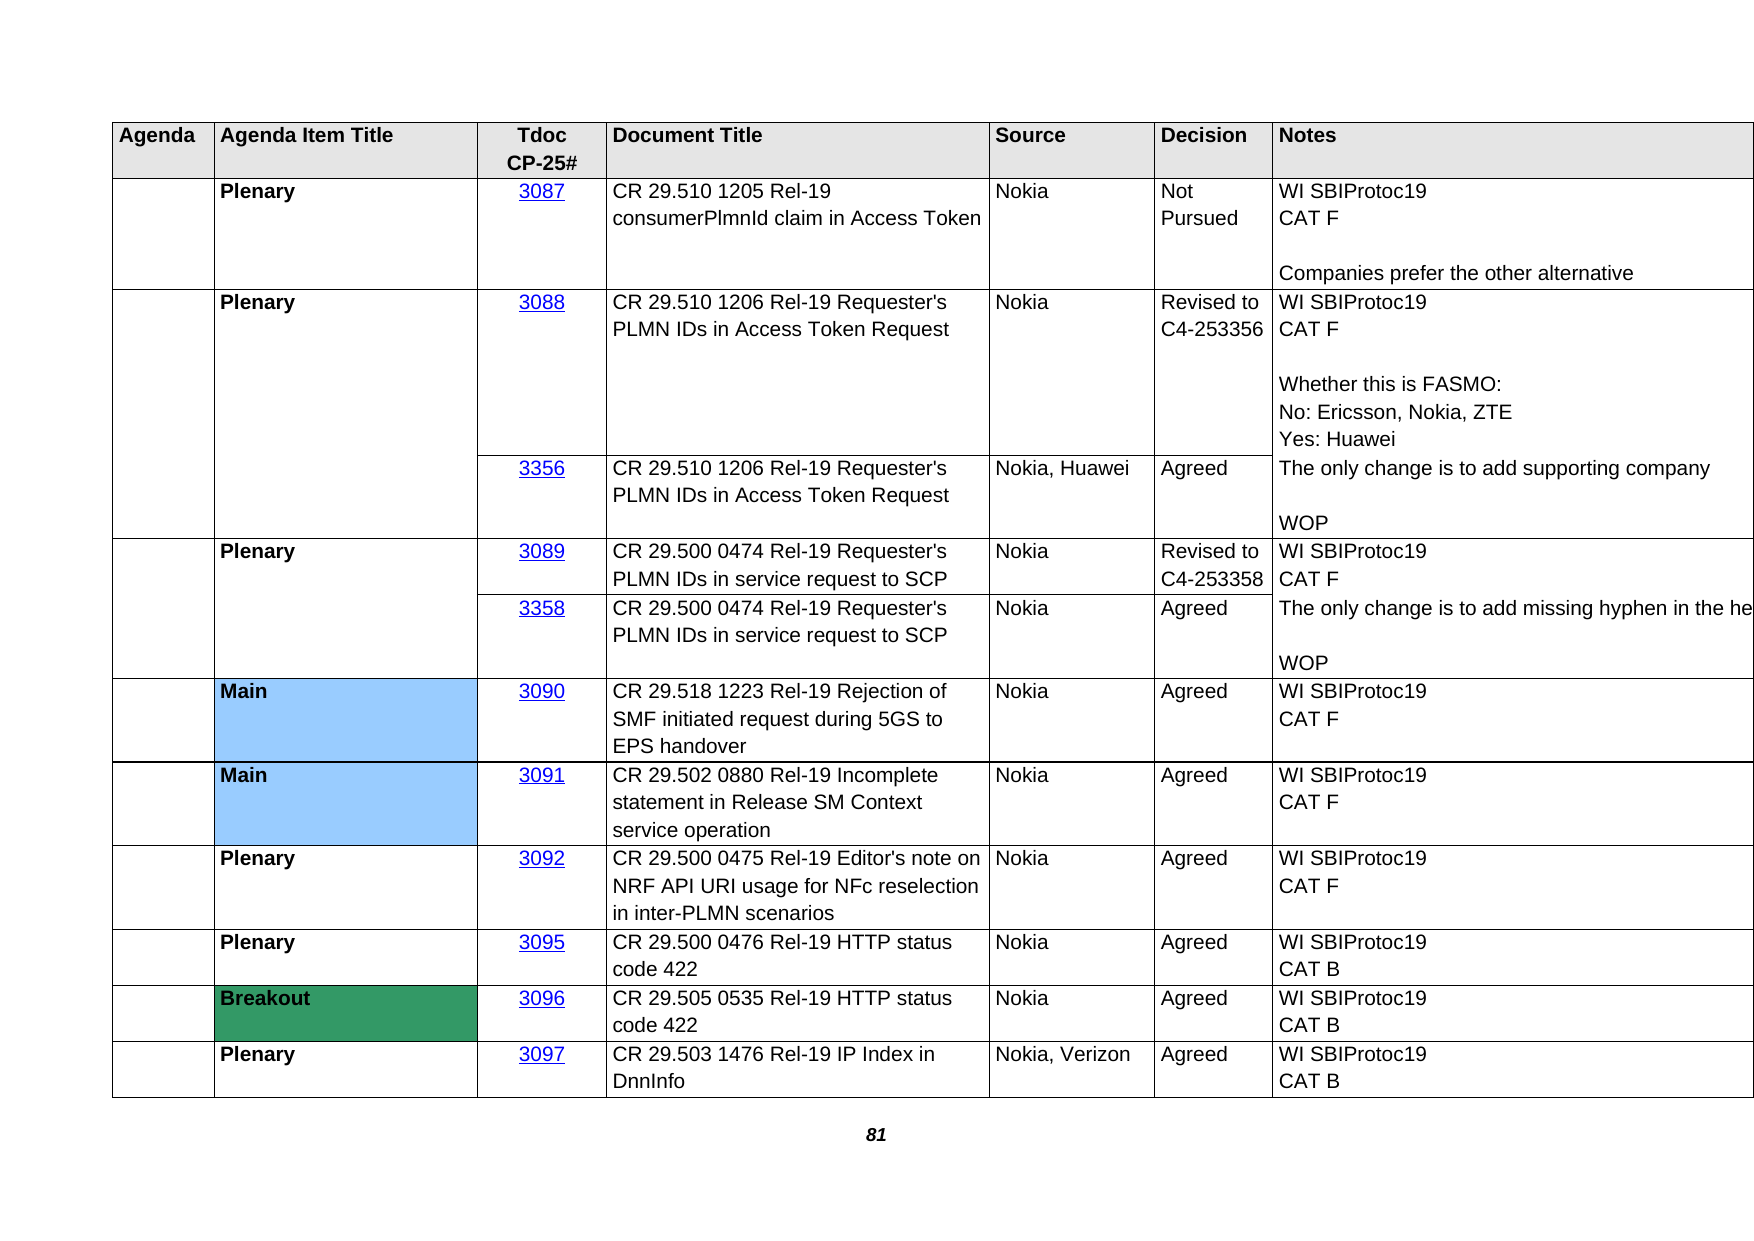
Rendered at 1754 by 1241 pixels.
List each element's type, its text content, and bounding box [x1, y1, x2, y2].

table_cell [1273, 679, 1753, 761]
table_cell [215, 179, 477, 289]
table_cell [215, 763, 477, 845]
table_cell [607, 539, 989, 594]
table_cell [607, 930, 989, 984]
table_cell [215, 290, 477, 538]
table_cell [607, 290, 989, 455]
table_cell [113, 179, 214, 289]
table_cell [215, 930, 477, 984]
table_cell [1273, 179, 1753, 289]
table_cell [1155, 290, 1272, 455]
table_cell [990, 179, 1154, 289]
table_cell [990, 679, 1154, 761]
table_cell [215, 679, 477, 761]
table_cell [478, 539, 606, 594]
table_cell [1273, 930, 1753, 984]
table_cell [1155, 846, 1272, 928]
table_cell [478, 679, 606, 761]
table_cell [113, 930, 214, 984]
table_header Source [990, 123, 1154, 178]
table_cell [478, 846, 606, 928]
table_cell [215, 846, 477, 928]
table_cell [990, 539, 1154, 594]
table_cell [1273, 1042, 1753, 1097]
table_header Agenda [113, 123, 214, 178]
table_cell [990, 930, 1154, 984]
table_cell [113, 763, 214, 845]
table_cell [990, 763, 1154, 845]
table_header Tdoc CP-25# [478, 123, 606, 178]
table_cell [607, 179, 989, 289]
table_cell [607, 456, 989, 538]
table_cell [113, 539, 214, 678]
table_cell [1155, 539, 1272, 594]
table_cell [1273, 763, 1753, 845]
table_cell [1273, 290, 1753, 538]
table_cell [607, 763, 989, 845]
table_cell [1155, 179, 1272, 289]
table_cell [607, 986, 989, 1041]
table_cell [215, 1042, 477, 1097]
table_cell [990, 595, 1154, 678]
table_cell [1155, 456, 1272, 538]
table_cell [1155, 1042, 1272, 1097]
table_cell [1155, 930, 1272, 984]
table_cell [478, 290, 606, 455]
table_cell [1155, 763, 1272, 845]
table_header Agenda Item Title [215, 123, 477, 178]
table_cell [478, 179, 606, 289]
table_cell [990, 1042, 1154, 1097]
table_header Notes [1273, 123, 1753, 178]
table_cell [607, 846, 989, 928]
table_header Document Title [607, 123, 989, 178]
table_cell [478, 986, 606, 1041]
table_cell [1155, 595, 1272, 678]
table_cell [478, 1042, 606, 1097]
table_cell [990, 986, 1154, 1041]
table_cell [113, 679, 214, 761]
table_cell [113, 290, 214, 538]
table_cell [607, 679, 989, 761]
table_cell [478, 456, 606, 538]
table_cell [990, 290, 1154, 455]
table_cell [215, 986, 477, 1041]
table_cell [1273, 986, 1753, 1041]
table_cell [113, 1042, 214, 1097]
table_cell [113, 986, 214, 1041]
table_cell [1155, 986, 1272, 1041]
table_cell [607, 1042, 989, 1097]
table_header Decision [1155, 123, 1272, 178]
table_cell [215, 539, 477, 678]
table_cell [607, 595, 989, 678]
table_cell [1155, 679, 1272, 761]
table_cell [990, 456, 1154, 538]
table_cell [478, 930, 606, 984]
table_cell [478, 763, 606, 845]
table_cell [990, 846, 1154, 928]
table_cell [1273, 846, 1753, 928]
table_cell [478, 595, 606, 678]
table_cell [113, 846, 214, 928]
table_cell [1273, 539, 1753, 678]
